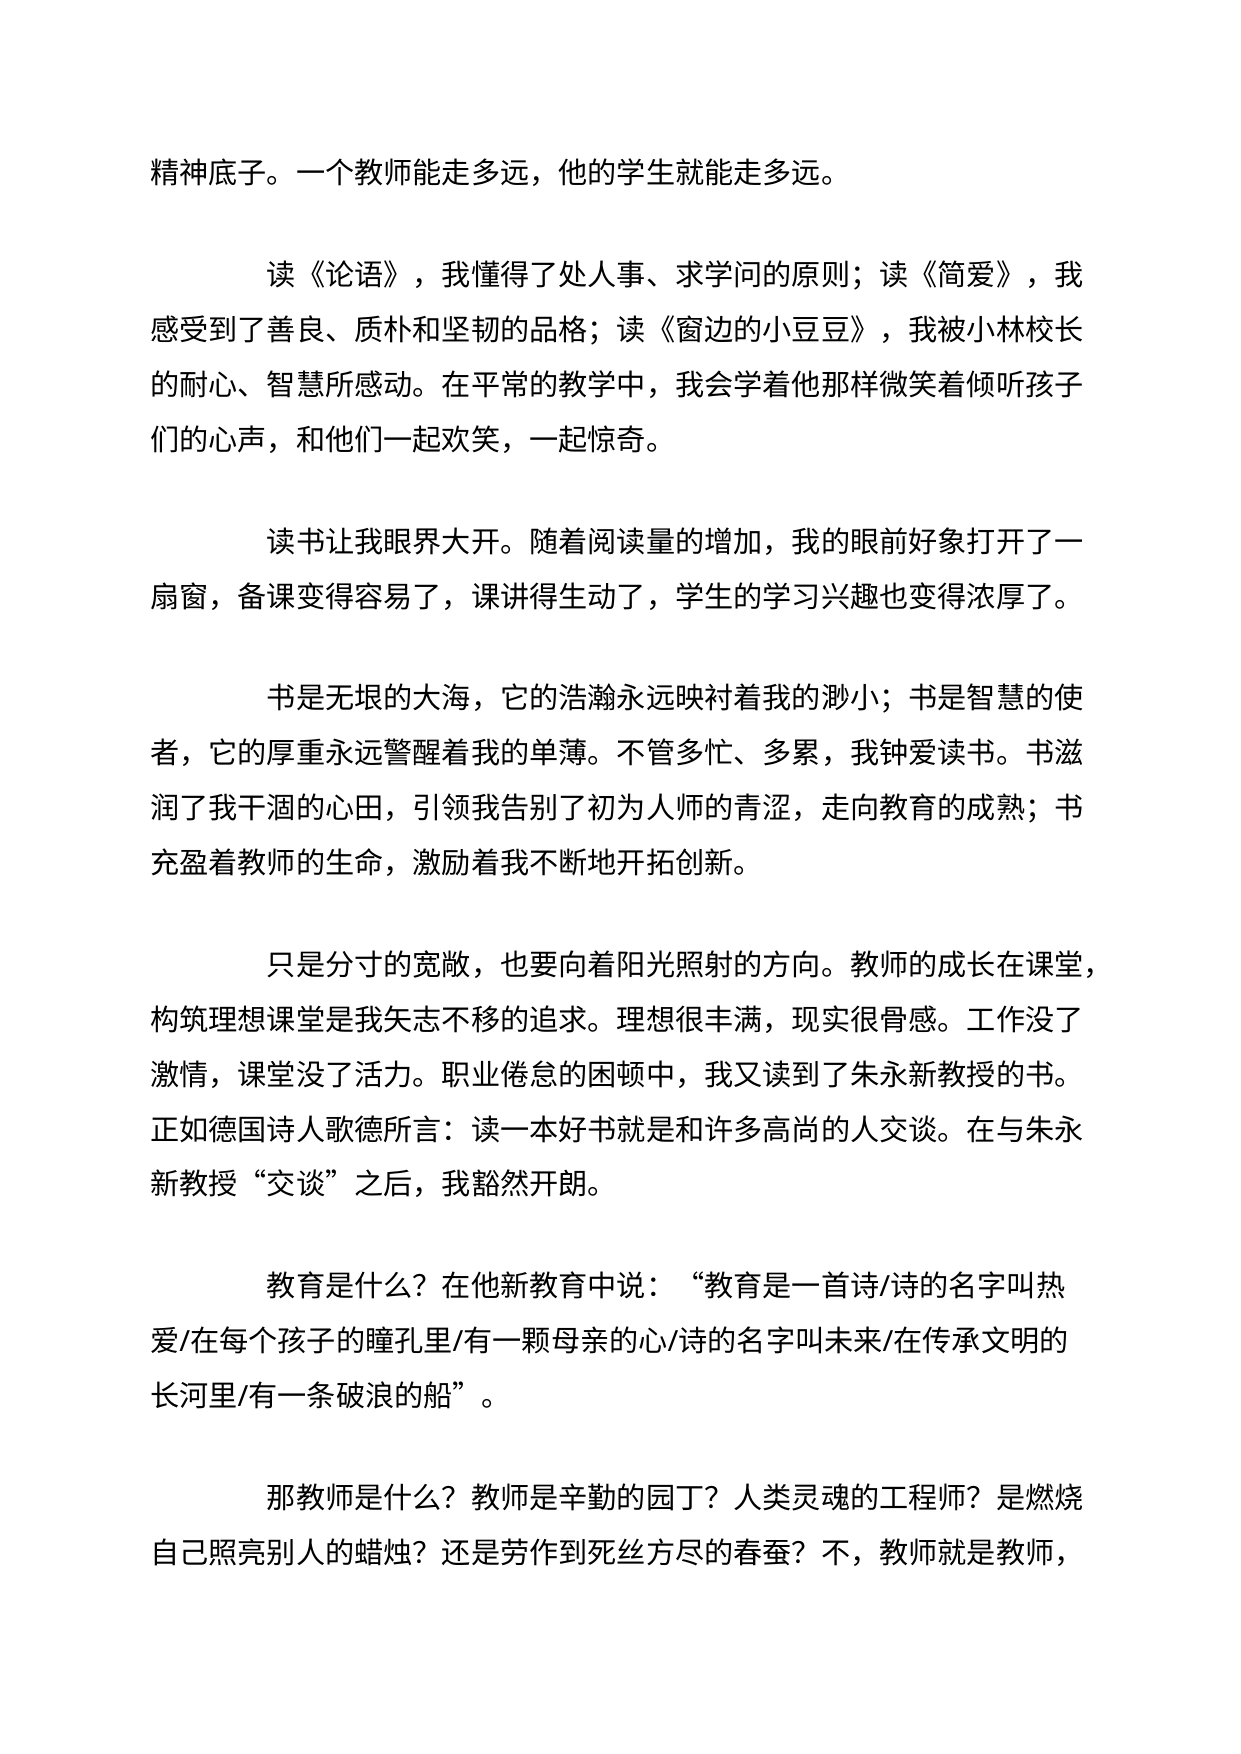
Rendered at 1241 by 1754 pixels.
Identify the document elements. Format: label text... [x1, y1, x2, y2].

text 读《论语》，我懂得了处人事、求学问的原则；读《简爱》，我感受到了善良、质朴和坚韧的品格；读《窗边的小豆豆》，我被小林校长的耐心、智慧所感动。在平常的教学中，我会学着他那样微笑着倾听孩子们的心声，和他们一起欢笑，一起惊奇。 [150, 252, 1090, 459]
text 读书让我眼界大开。随着阅读量的增加，我的眼前好象打开了一扇窗，备课变得容易了，课讲得生动了，学生的学习兴趣也变得浓厚了。 [150, 518, 1090, 615]
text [150, 1475, 1090, 1572]
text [150, 150, 1090, 192]
text 只是分寸的宽敞，也要向着阳光照射的方向。教师的成长在课堂，构筑理想课堂是我矢志不移的追求。理想很丰满，现实很骨感。工作没了激情，课堂没了活力。职业倦怠的困顿中，我又读到了朱永新教授的书。正如德国诗人歌德所言：读一本好书就是和许多高尚的人交谈。在与朱永新教授“交谈”之后，我豁然开朗。 [150, 941, 1090, 1203]
text 书是无垠的大海，它的浩瀚永远映衬着我的渺小；书是智慧的使者，它的厚重永远警醒着我的单薄。不管多忙、多累，我钟爱读书。书滋润了我干涸的心田，引领我告别了初为人师的青涩，走向教育的成熟；书充盈着教师的生命，激励着我不断地开拓创新。 [150, 675, 1090, 882]
text 教育是什么？在他新教育中说：“教育是一首诗/诗的名字叫热爱/在每个孩子的瞳孔里/有一颗母亲的心/诗的名字叫未来/在传承文明的长河里/有一条破浪的船”。 [150, 1263, 1090, 1415]
